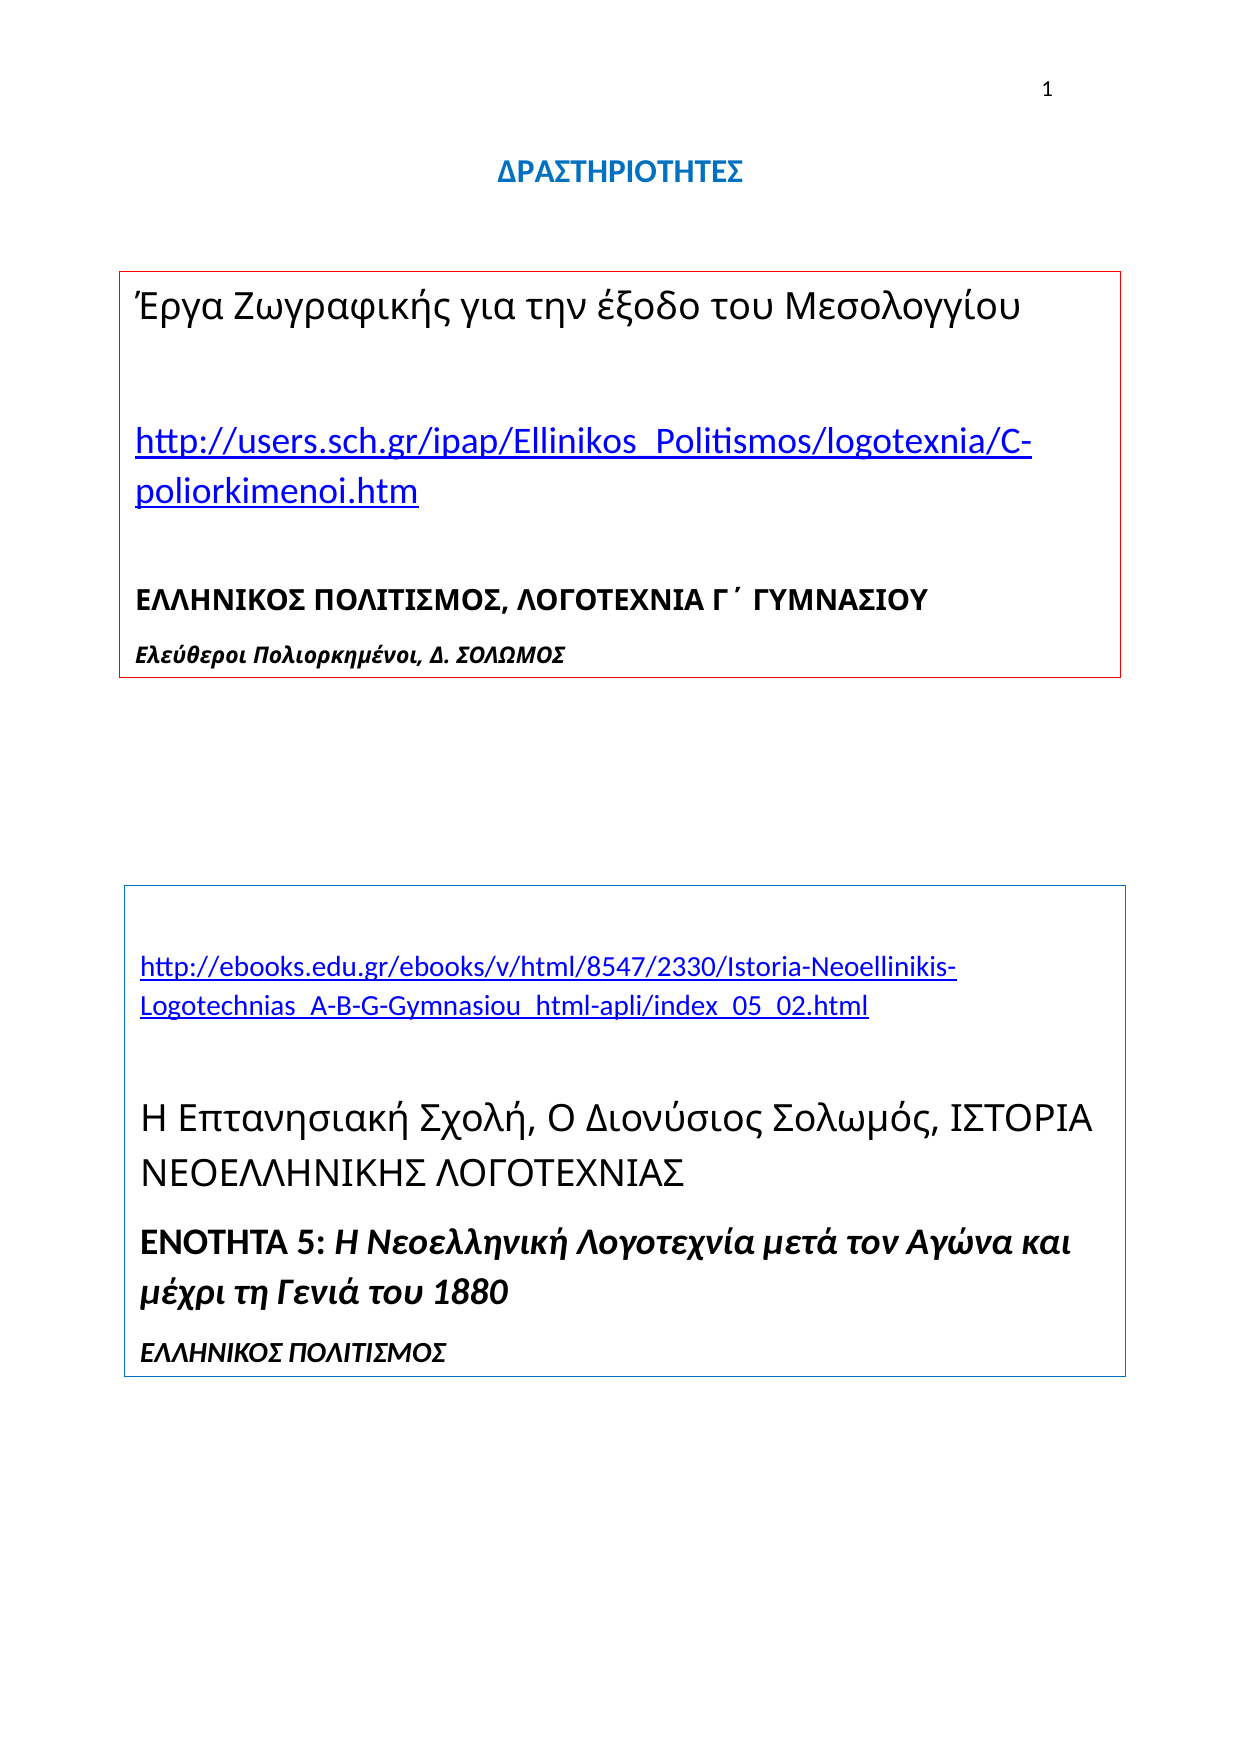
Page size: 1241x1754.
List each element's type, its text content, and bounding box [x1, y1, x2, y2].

text ΔΡΑΣΤΗΡΙΟΤΗΤΕΣ [187, 150, 1053, 191]
